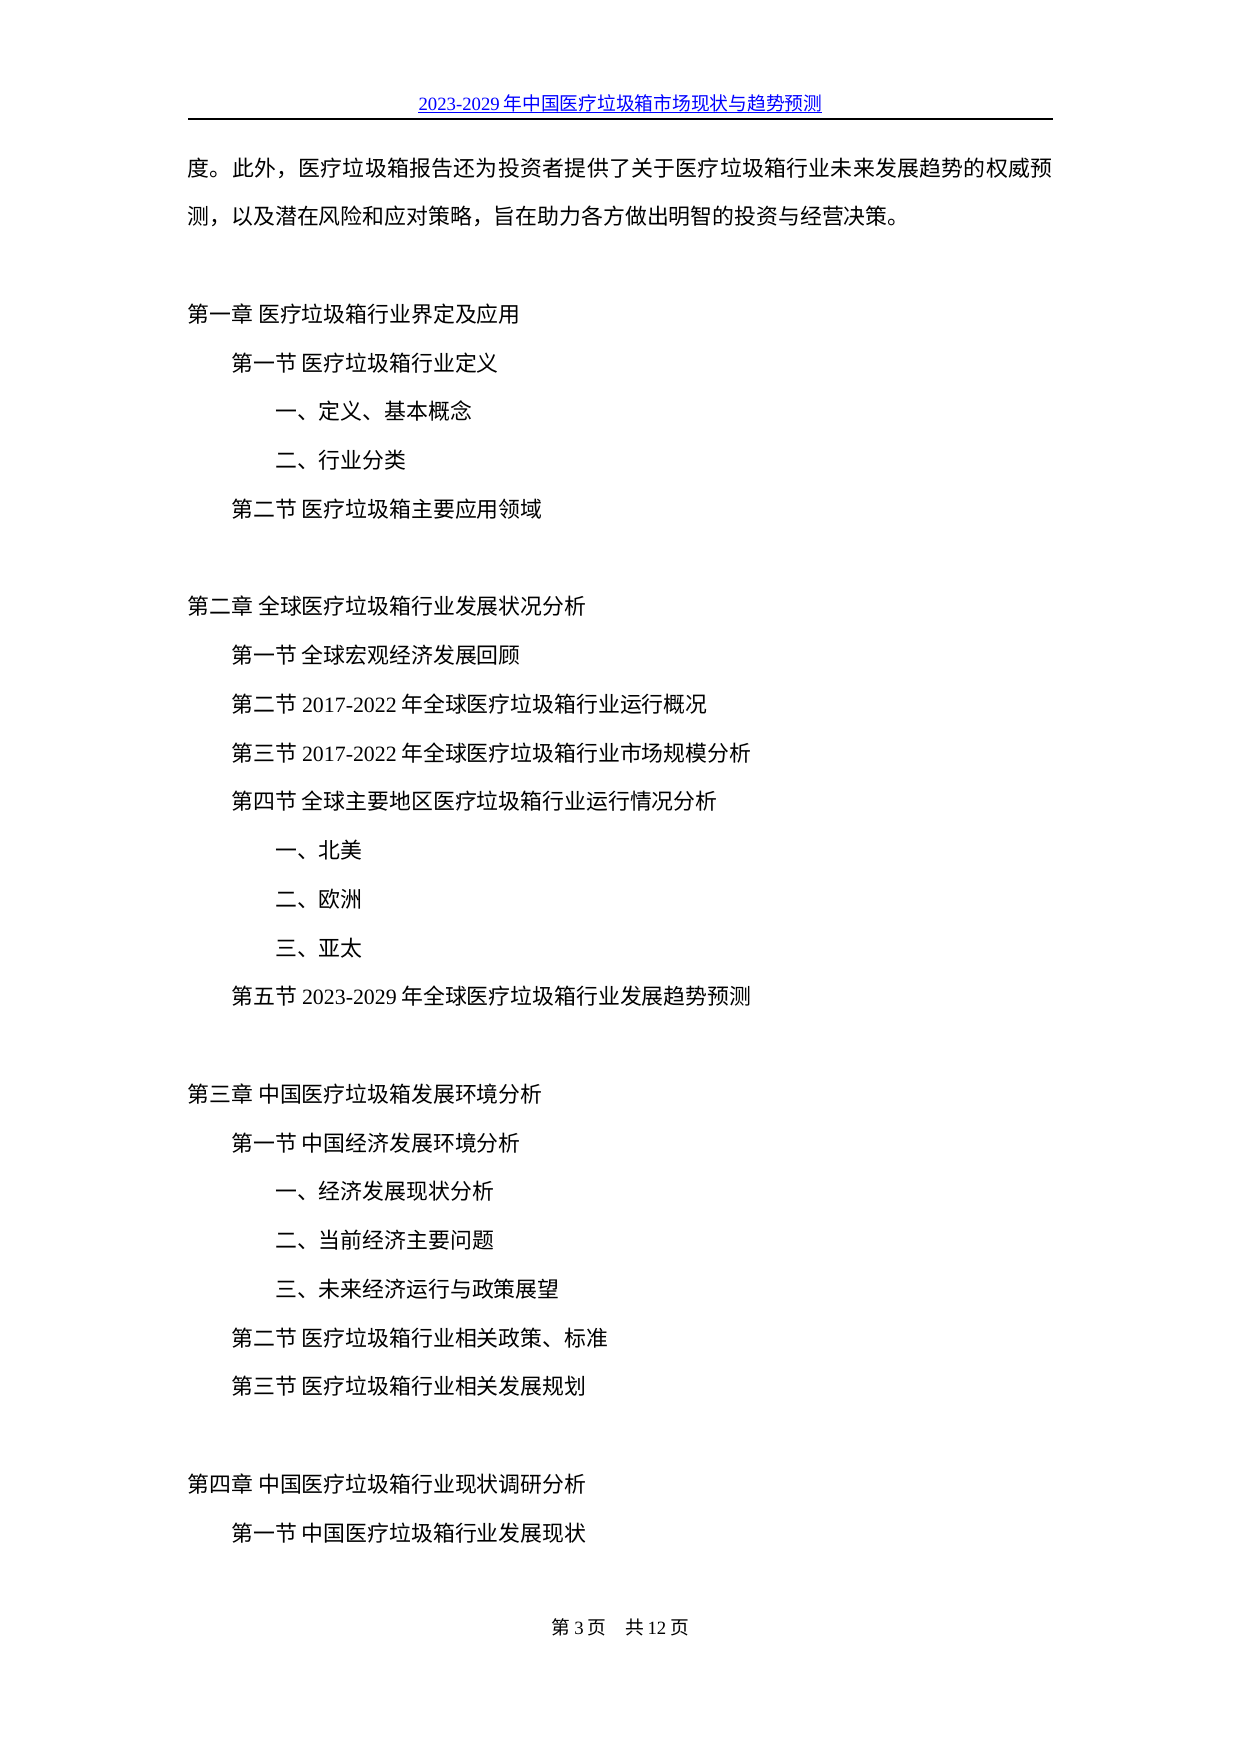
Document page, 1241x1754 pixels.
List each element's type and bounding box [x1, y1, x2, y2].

text [187, 150, 1053, 1548]
